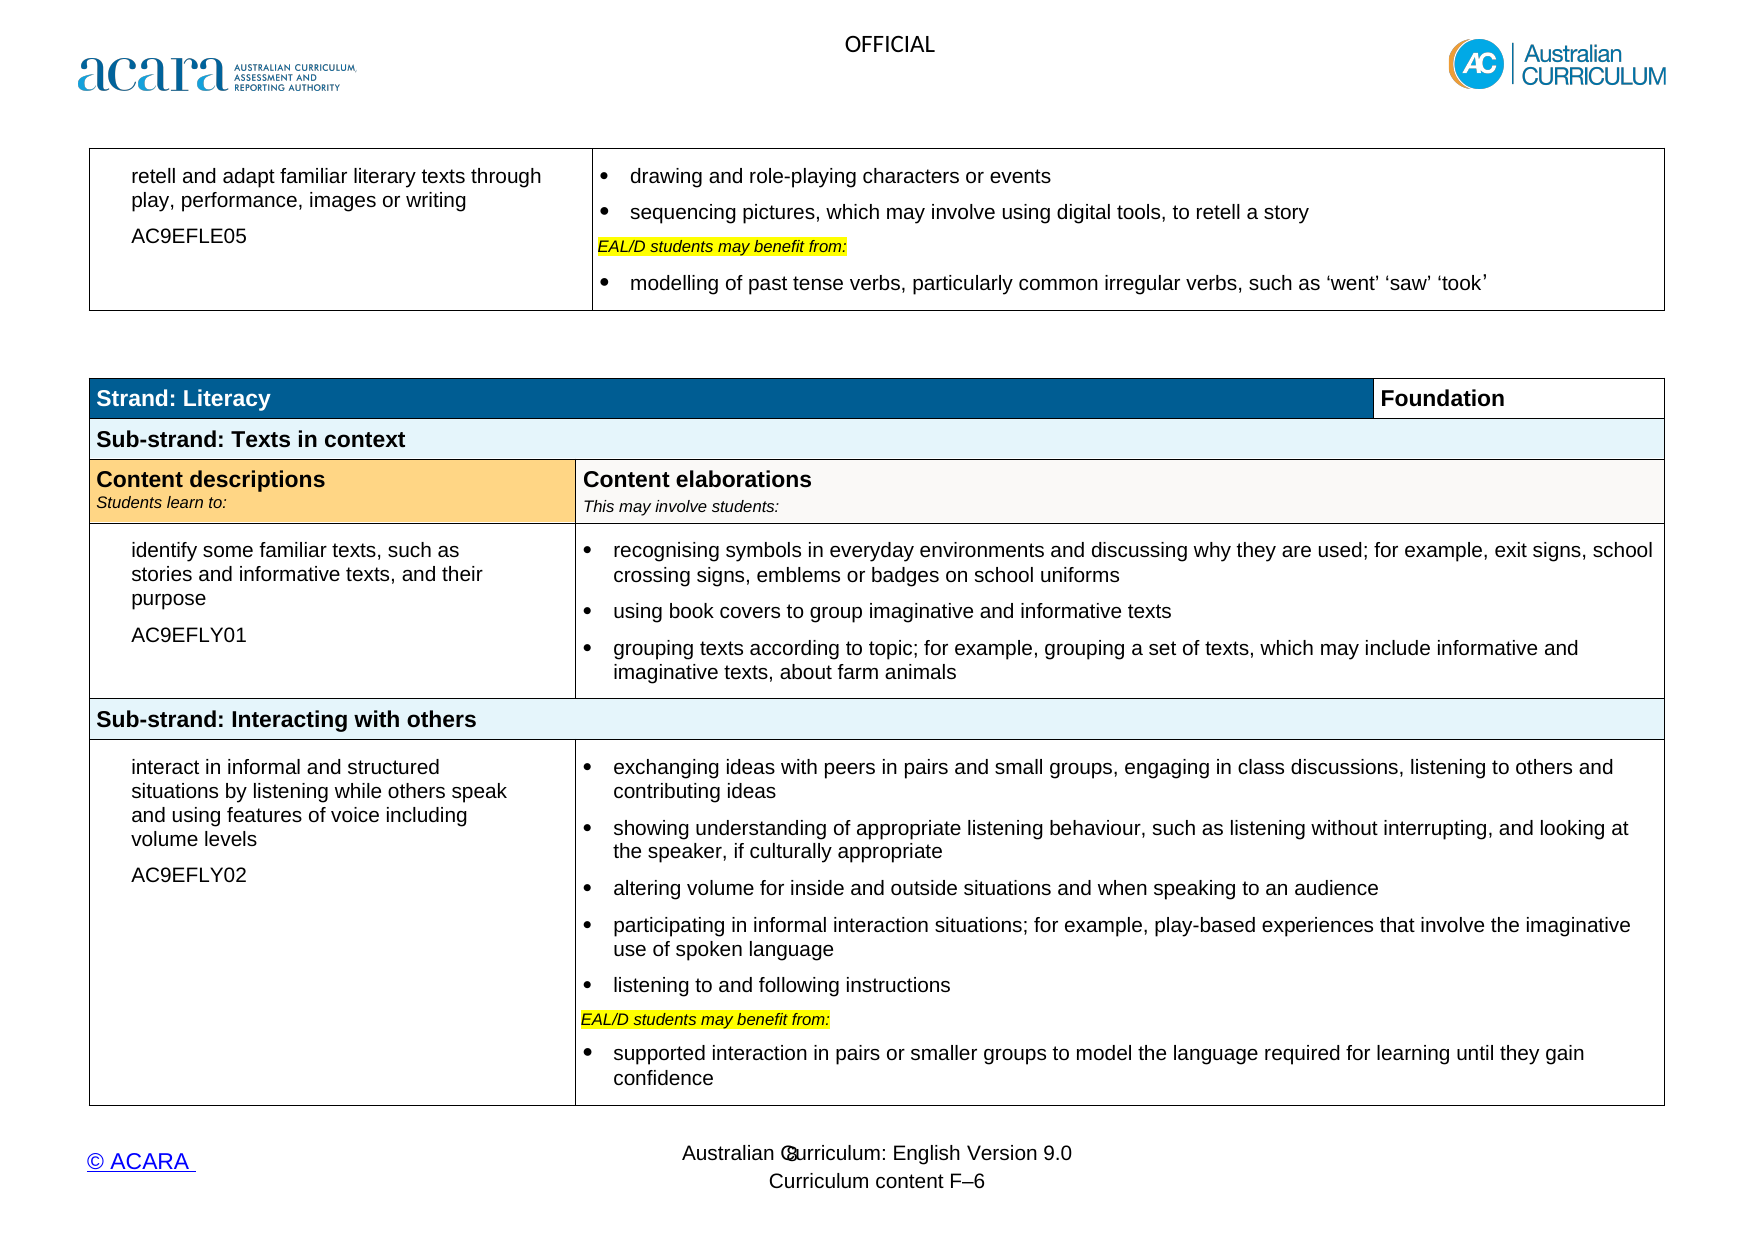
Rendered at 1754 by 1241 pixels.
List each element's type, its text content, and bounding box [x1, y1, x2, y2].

table_cell drawing and role-playing characters or events sequencing pictures, which may involve using digital tools, to retell a story EAL/D students may benefit from: modelling of past tense verbs, particularly common irregular verbs, such as ‘went’ ‘saw’ ‘took’ [593, 149, 1664, 310]
picture [78, 58, 357, 91]
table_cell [576, 740, 1664, 1104]
picture [1487, 39, 1666, 89]
table_header Strand: Literacy [90, 379, 1373, 418]
table_cell Sub-strand: Interacting with others [90, 699, 1664, 739]
table_cell Content elaborations This may involve students: [576, 460, 1664, 522]
table_cell recognising symbols in everyday environments and discussing why they are used; for example, exit signs, school crossing signs, emblems or badges on school uniforms using book covers to group imaginative and informative texts grouping texts according to topic; for example, grouping a set of texts, which may include informative and imaginative texts, about farm animals [576, 524, 1664, 698]
table_cell Sub-strand: Texts in context [90, 419, 1664, 458]
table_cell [90, 740, 575, 1104]
table_cell Content descriptions Students learn to: [90, 460, 575, 522]
table_cell retell and adapt familiar literary texts through play, performance, images or writing AC9EFLE05 [90, 149, 592, 310]
table_header Foundation [1374, 379, 1664, 418]
picture [1448, 39, 1471, 89]
table_cell identify some familiar texts, such as stories and informative texts, and their purpose AC9EFLY01 [90, 524, 575, 698]
picture [1464, 53, 1495, 73]
